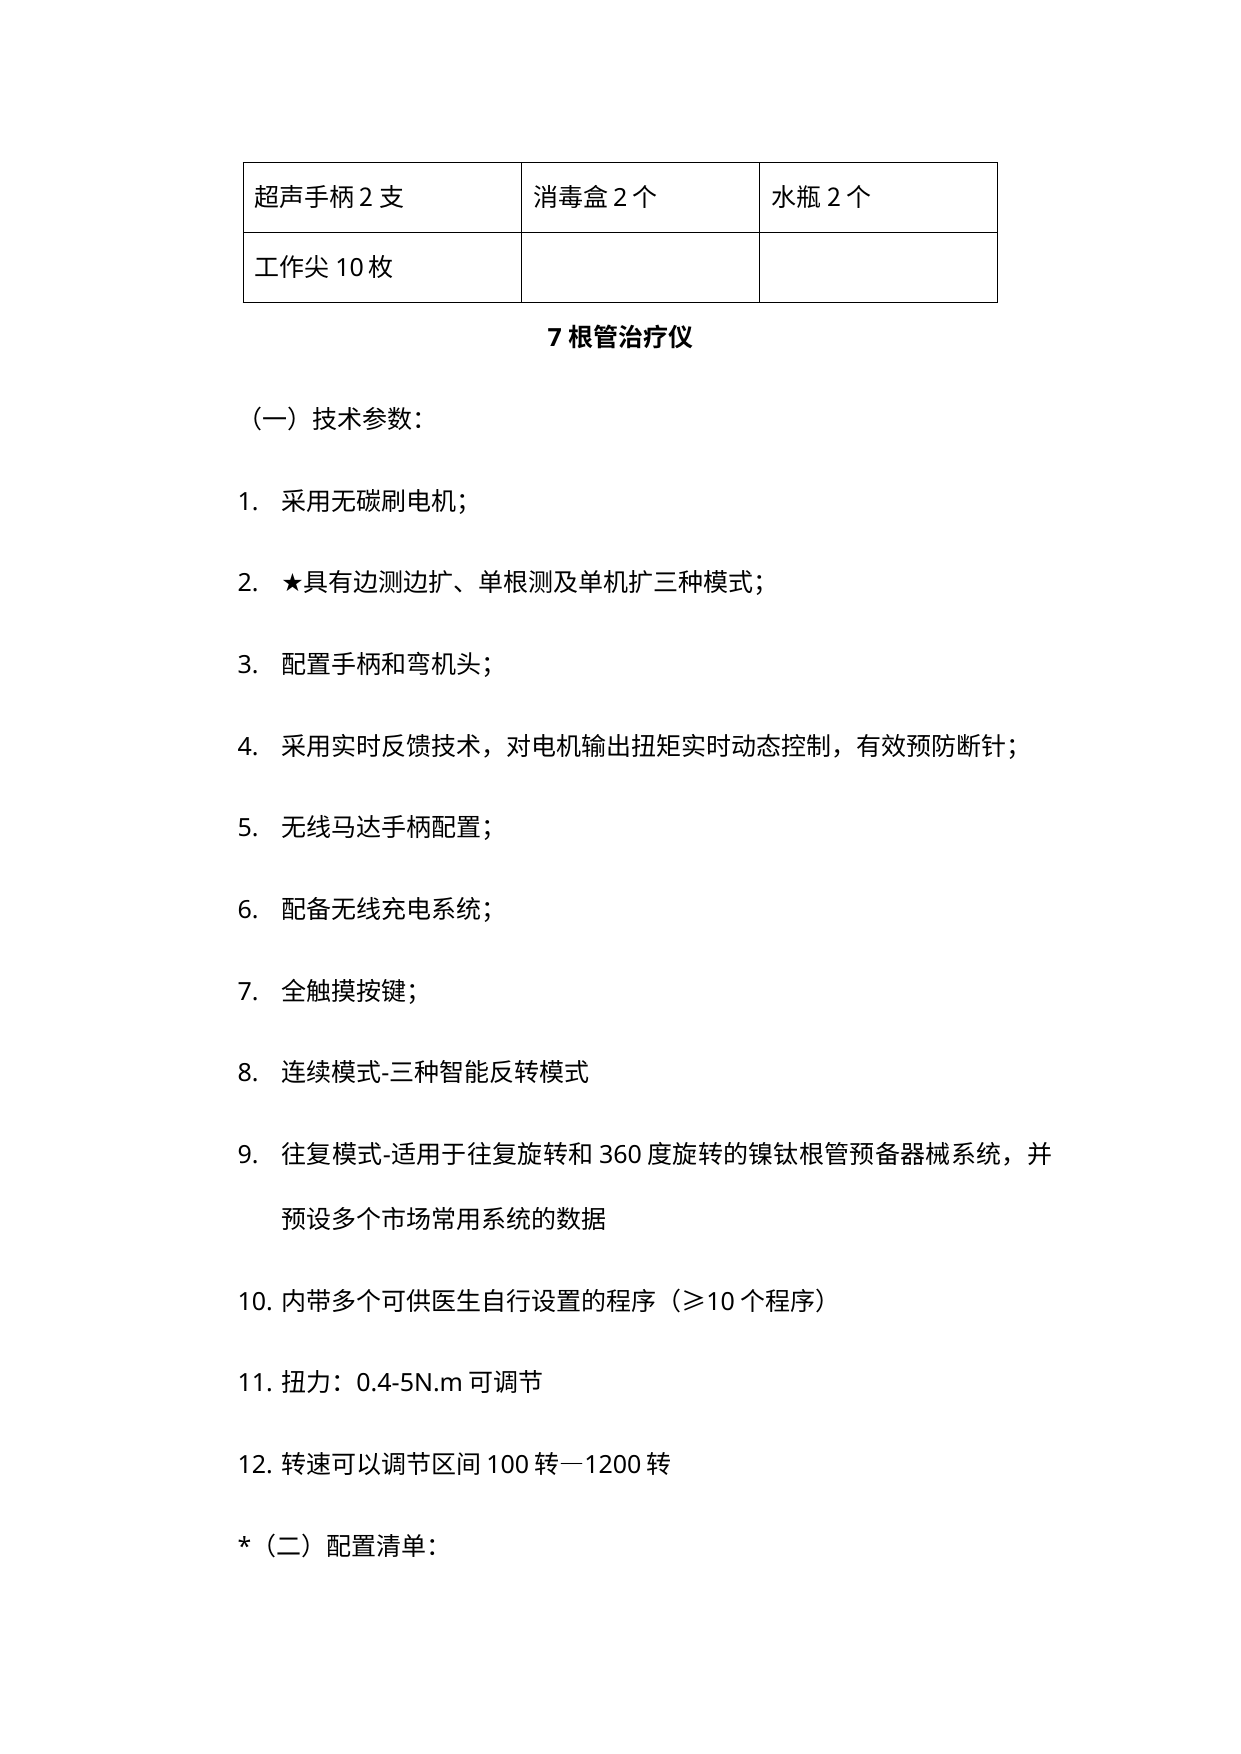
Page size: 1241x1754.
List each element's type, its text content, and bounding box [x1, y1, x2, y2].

text （一）技术参数： [187, 385, 1053, 450]
list 转速可以调节区间100转—1200转 [237, 1430, 1053, 1495]
text 7 根管治疗仪 [187, 303, 1053, 368]
list 采用实时反馈技术，对电机输出扭矩实时动态控制，有效预防断针； [237, 712, 1053, 777]
table_cell 超声手柄2 支 [244, 163, 521, 232]
list 全触摸按键； [237, 957, 1053, 1022]
list 扭力：0.4-5N.m可调节 [237, 1348, 1053, 1413]
table_cell 消毒盒2个 [522, 163, 759, 232]
table_cell [522, 233, 759, 302]
list 配备无线充电系统； [237, 875, 1053, 940]
list 往复模式-适用于往复旋转和360度旋转的镍钛根管预备器械系统，并预设多个市场常用系统的数据 [237, 1120, 1053, 1250]
list 采用无碳刷电机； [237, 467, 1053, 532]
list 连续模式-三种智能反转模式 [237, 1038, 1053, 1103]
table_cell [760, 233, 997, 302]
table_cell 工作尖 10枚 [244, 233, 521, 302]
list ★具有边测边扩、单根测及单机扩三种模式； [237, 548, 1053, 613]
list 无线马达手柄配置； [237, 793, 1053, 858]
text *（二）配置清单： [187, 1512, 1053, 1577]
table_cell 水瓶 2 个 [760, 163, 997, 232]
list 配置手柄和弯机头； [237, 630, 1053, 695]
list 内带多个可供医生自行设置的程序（≥10个程序） [237, 1267, 1053, 1332]
